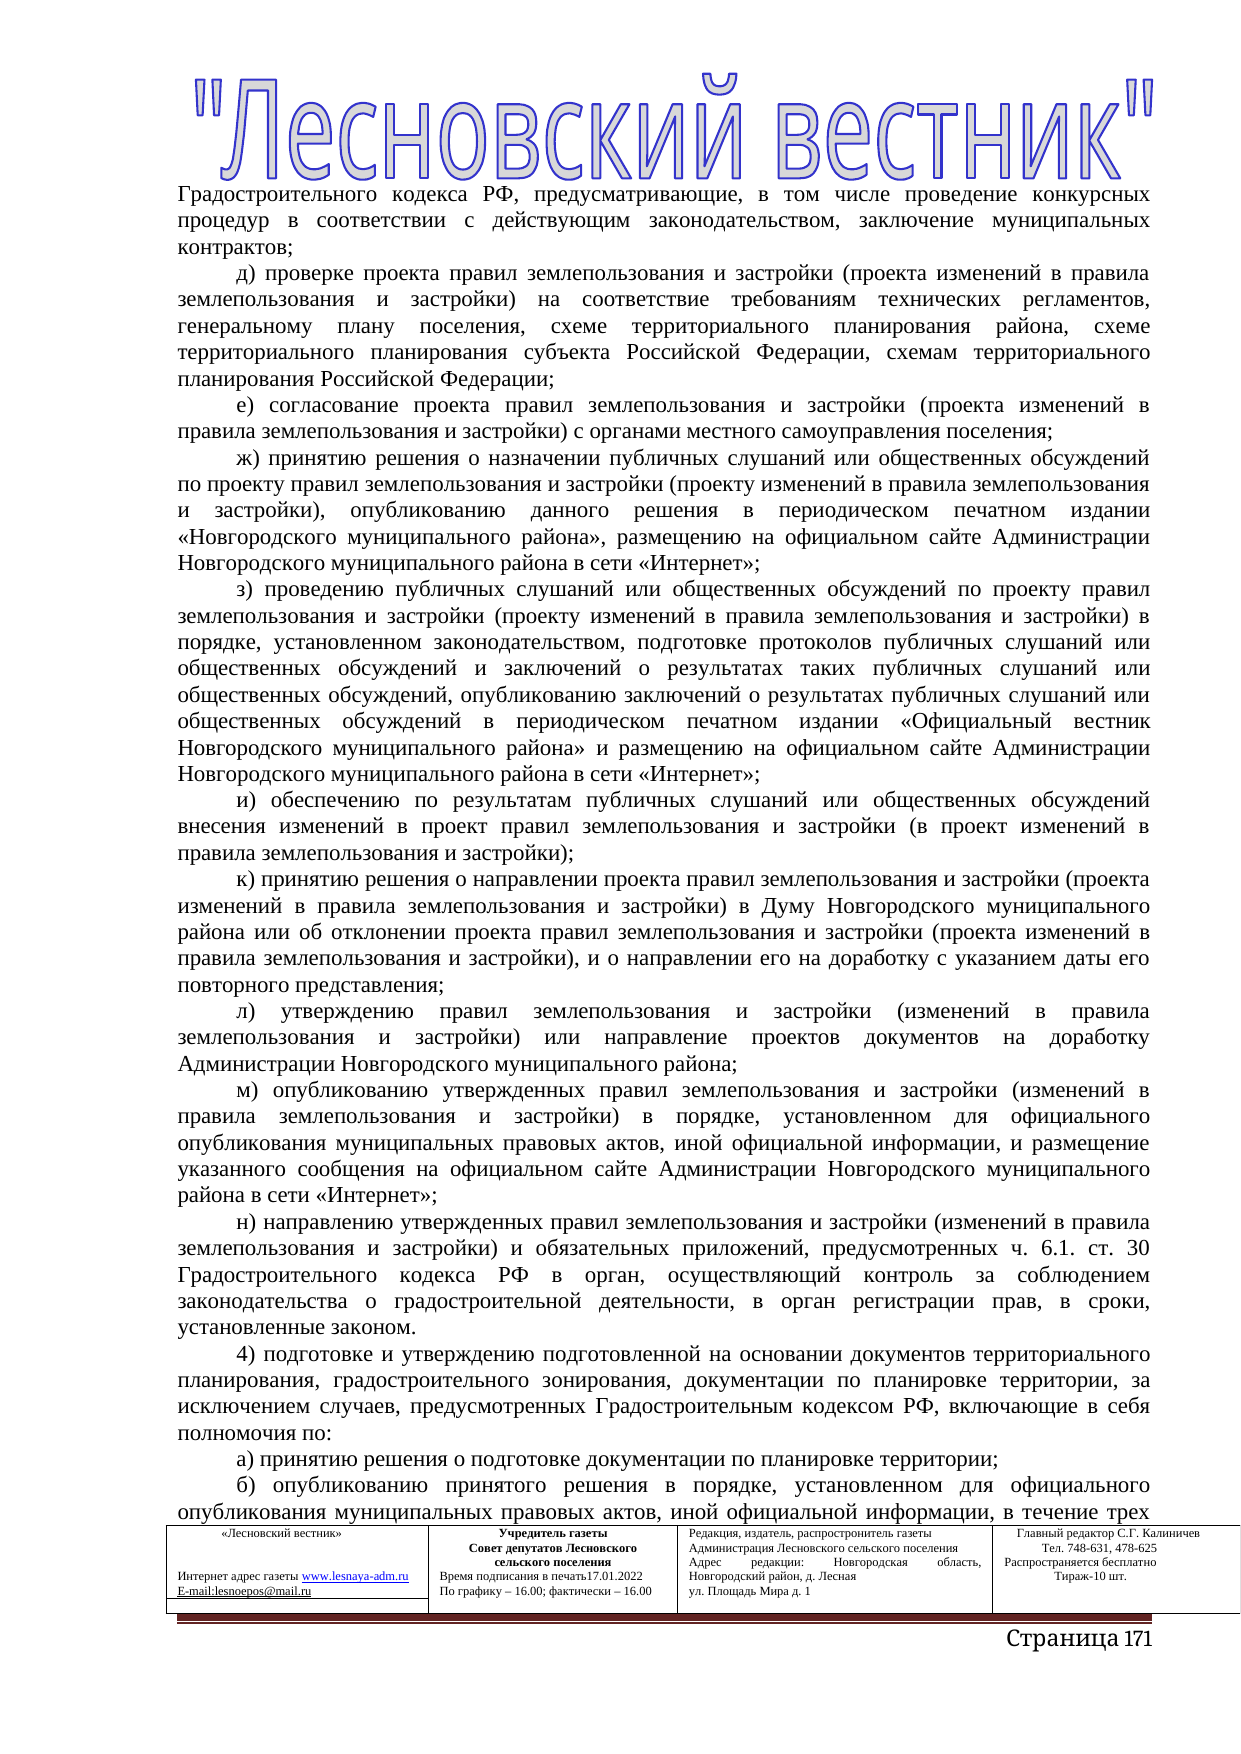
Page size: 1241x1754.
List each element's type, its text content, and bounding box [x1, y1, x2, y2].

text з) проведению публичных слушаний или общественных обсуждений по проекту правил землепользования и застройки (проекту изменений в правила землепользования и застройки) в порядке, установленном законодательством, подготовке протоколов публичных слушаний или общественных обсуждений и заключений о результатах таких публичных слушаний или общественных обсуждений, опубликованию заключений о результатах публичных слушаний или общественных обсуждений в периодическом печатном издании «Официальный вестник Новгородского муниципального района» и размещению на официальном сайте Администрации Новгородского муниципального района в сети «Интернет»; [177, 575, 1152, 786]
text и) обеспечению по результатам публичных слушаний или общественных обсуждений внесения изменений в проект правил землепользования и застройки (в проект изменений в правила землепользования и застройки); [177, 786, 1152, 865]
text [177, 1471, 1152, 1524]
text м) опубликованию утвержденных правил землепользования и застройки (изменений в правила землепользования и застройки) в порядке, установленном для официального опубликования муниципальных правовых актов, иной официальной информации, и размещение указанного сообщения на официальном сайте Администрации Новгородского муниципального района в сети «Интернет»; [177, 1076, 1152, 1208]
text н) направлению утвержденных правил землепользования и застройки (изменений в правила землепользования и застройки) и обязательных приложений, предусмотренных ч. 6.1. ст. 30 Градостроительного кодекса РФ в орган, осуществляющий контроль за соблюдением законодательства о градостроительной деятельности, в орган регистрации прав, в сроки, установленные законом. [177, 1208, 1152, 1340]
text 4) подготовке и утверждению подготовленной на основании документов территориального планирования, градостроительного зонирования, документации по планировке территории, за исключением случаев, предусмотренных Градостроительным кодексом РФ, включающие в себя полномочия по: [177, 1340, 1152, 1445]
text д) проверке проекта правил землепользования и застройки (проекта изменений в правила землепользования и застройки) на соответствие требованиям технических регламентов, генеральному плану поселения, схеме территориального планирования района, схеме территориального планирования субъекта Российской Федерации, схемам территориального планирования Российской Федерации; [177, 259, 1152, 391]
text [177, 180, 1152, 259]
text ж) принятию решения о назначении публичных слушаний или общественных обсуждений по проекту правил землепользования и застройки (проекту изменений в правила землепользования и застройки), опубликованию данного решения в периодическом печатном издании «Новгородского муниципального района», размещению на официальном сайте Администрации Новгородского муниципального района в сети «Интернет»; [177, 444, 1152, 575]
text е) согласование проекта правил землепользования и застройки (проекта изменений в правила землепользования и застройки) с органами местного самоуправления поселения; [177, 391, 1152, 444]
text л) утверждению правил землепользования и застройки (изменений в правила землепользования и застройки) или направление проектов документов на доработку Администрации Новгородского муниципального района; [177, 997, 1152, 1076]
text к) принятию решения о направлении проекта правил землепользования и застройки (проекта изменений в правила землепользования и застройки) в Думу Новгородского муниципального района или об отклонении проекта правил землепользования и застройки (проекта изменений в правила землепользования и застройки), и о направлении его на доработку с указанием даты его повторного представления; [177, 865, 1152, 997]
text а) принятию решения о подготовке документации по планировке территории; [177, 1445, 1152, 1471]
